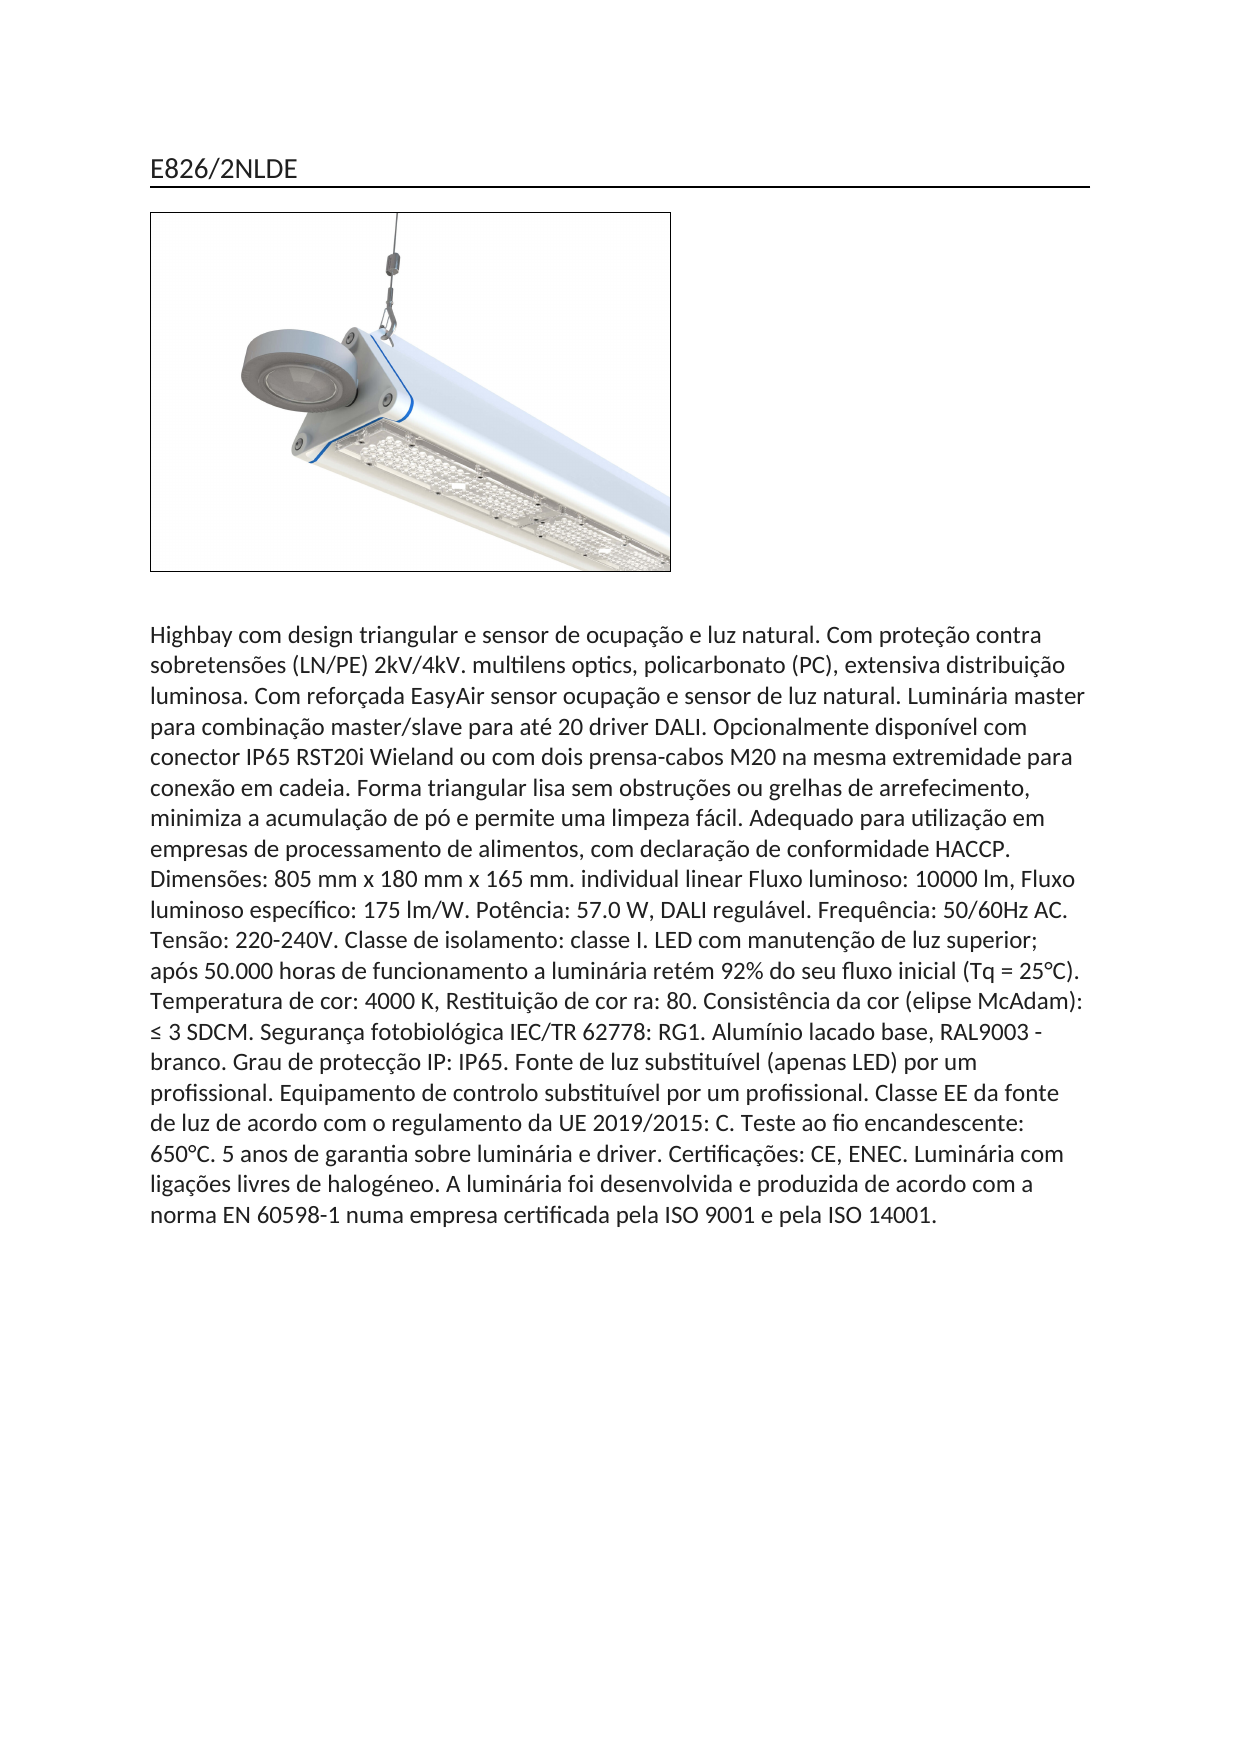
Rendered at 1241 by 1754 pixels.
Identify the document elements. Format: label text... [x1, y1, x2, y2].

picture [151, 213, 670, 571]
text E826/2NLDE [150, 150, 1090, 186]
text Highbay com design triangular e sensor de ocupação e luz natural. Com proteção contra sobretensões (LN/PE) 2kV/4kV. multilens optics, policarbonato (PC), extensiva distribuição luminosa. Com reforçada EasyAir sensor ocupação e sensor de luz natural. Luminária master para combinação master/slave para até 20 driver DALI. Opcionalmente disponível com conector IP65 RST20i Wieland ou com dois prensa-cabos M20 na mesma extremidade para conexão em cadeia. Forma triangular lisa sem obstruções ou grelhas de arrefecimento, minimiza a acumulação de pó e permite uma limpeza fácil. Adequado para utilização em empresas de processamento de alimentos, com declaração de conformidade HACCP. Dimensões: 805 mm x 180 mm x 165 mm. individual linear Fluxo luminoso: 10000 lm, Fluxo luminoso específico: 175 lm/W. Potência: 57.0 W, DALI regulável. Frequência: 50/60Hz AC. Tensão: 220-240V. Classe de isolamento: classe I. LED com manutenção de luz superior; após 50.000 horas de funcionamento a luminária retém 92% do seu fluxo inicial (Tq = 25°C). Temperatura de cor: 4000 K, Restituição de cor ra: 80. Consistência da cor (elipse McAdam): ≤ 3 SDCM. Segurança fotobiológica IEC/TR 62778: RG1. Alumínio lacado base, RAL9003 - branco. Grau de protecção IP: IP65. Fonte de luz substituível (apenas LED) por um profissional. Equipamento de controlo substituível por um profissional. Classe EE da fonte de luz de acordo com o regulamento da UE 2019/2015: C. Teste ao fio encandescente: 650°C. 5 anos de garantia sobre luminária e driver. Certificações: CE, ENEC. Luminária com ligações livres de halogéneo. A luminária foi desenvolvida e produzida de acordo com a norma EN 60598-1 numa empresa certificada pela ISO 9001 e pela ISO 14001. [150, 619, 1090, 1229]
